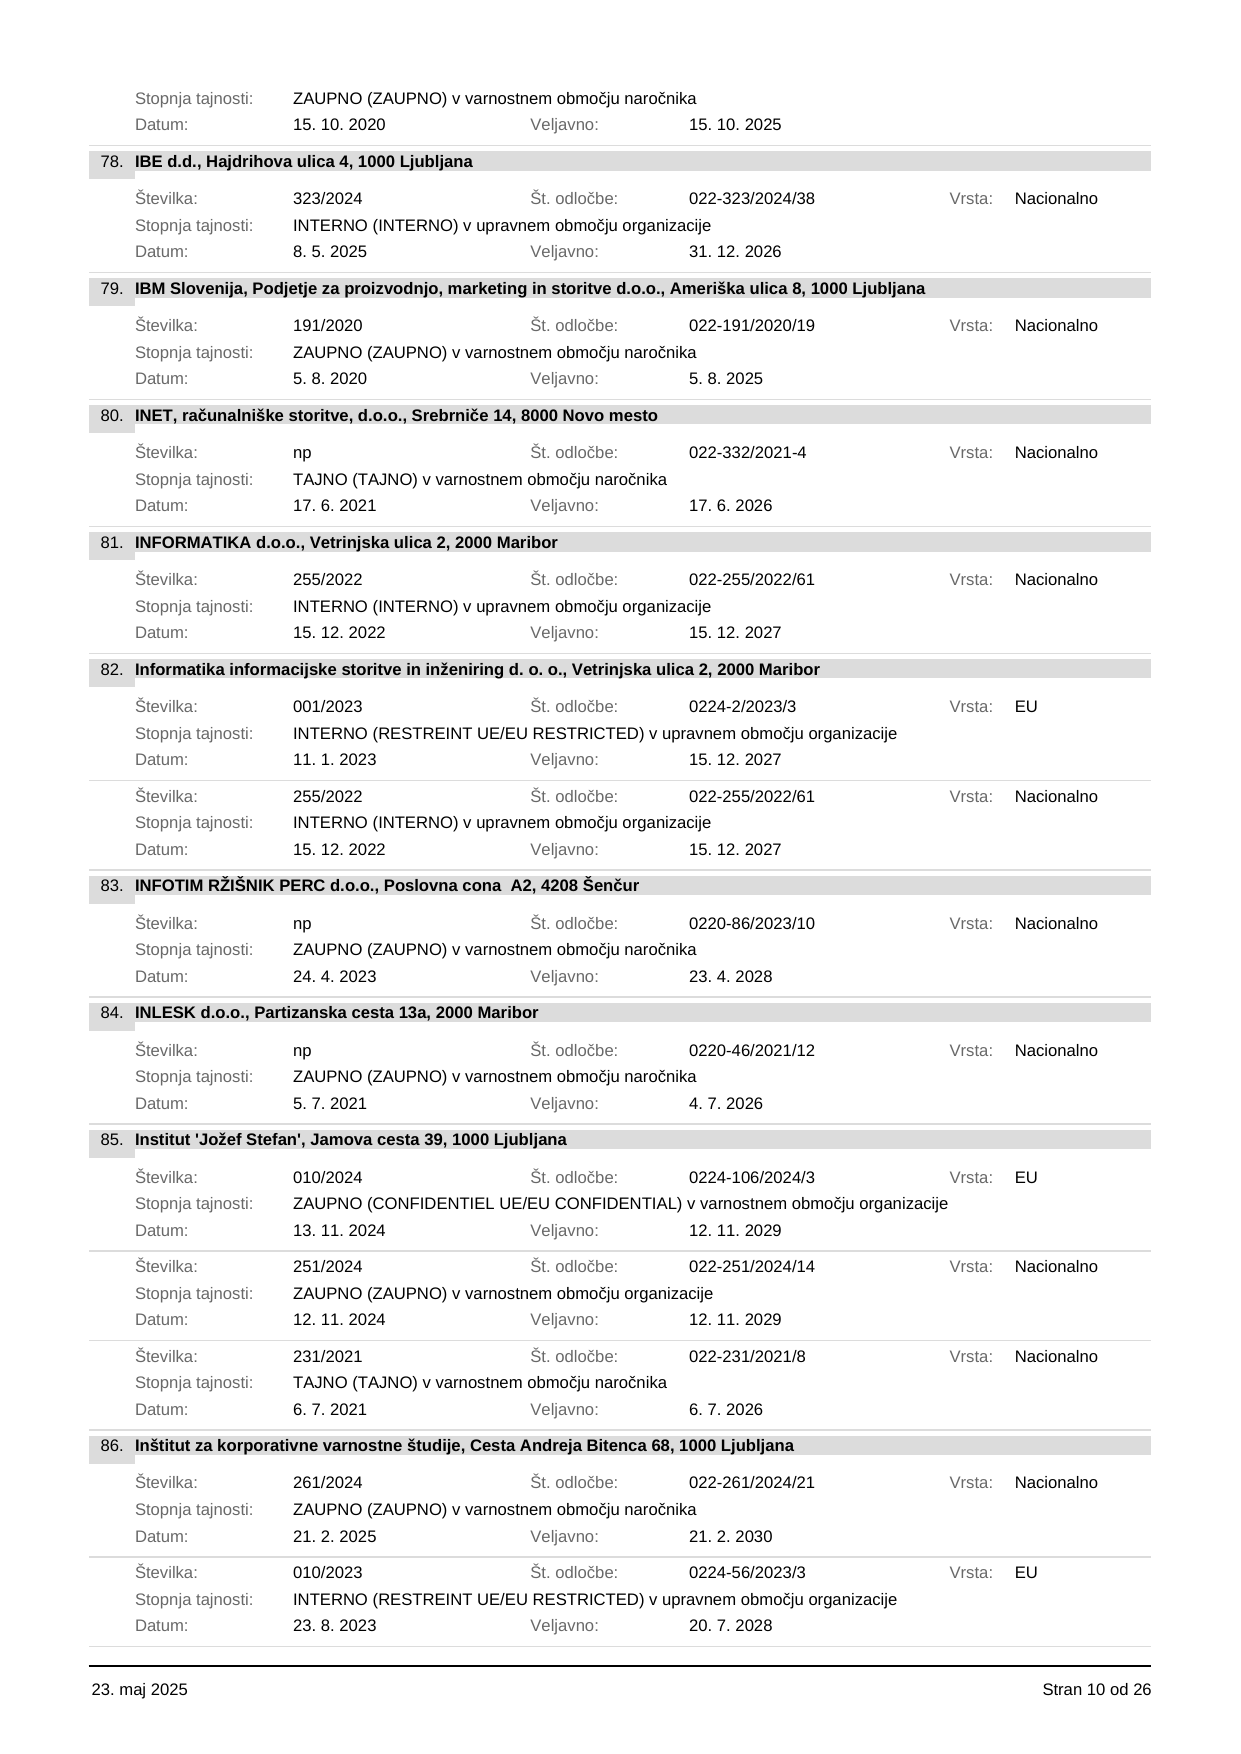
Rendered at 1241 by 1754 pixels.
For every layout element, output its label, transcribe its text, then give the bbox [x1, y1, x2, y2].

text np [293, 443, 530, 462]
text 23. maj 2025 [91, 1680, 261, 1699]
text 85. [92, 1130, 132, 1149]
text 15. 12. 2027 [689, 839, 1151, 859]
text Veljavno: [530, 750, 689, 769]
text Vrsta: [949, 1346, 1014, 1366]
text 31. 12. 2026 [689, 242, 1151, 261]
text Stopnja tajnosti: [135, 1283, 293, 1303]
text Številka: [135, 1257, 293, 1276]
text Vrsta: [949, 1473, 1014, 1492]
text Nacionalno [1014, 1346, 1151, 1366]
text Številka: [135, 443, 293, 462]
text Stopnja tajnosti: [135, 469, 293, 489]
text Vrsta: [949, 570, 1014, 589]
text 001/2023 [293, 697, 530, 716]
text 83. [92, 876, 132, 895]
text 022-261/2024/21 [689, 1473, 949, 1492]
text EU [1014, 1167, 1151, 1187]
text Veljavno: [530, 1093, 689, 1113]
text Veljavno: [530, 1616, 689, 1635]
text EU [1014, 1563, 1151, 1582]
text 022-231/2021/8 [689, 1346, 949, 1366]
text 24. 4. 2023 [293, 967, 530, 986]
text Stopnja tajnosti: [135, 1589, 293, 1609]
text 80. [92, 405, 132, 424]
text Vrsta: [949, 1563, 1014, 1582]
text 0220-46/2021/12 [689, 1040, 949, 1059]
text 78. [92, 151, 132, 171]
text Datum: [135, 242, 293, 261]
text Št. odločbe: [530, 1346, 689, 1366]
text Datum: [135, 1527, 293, 1546]
text 23. 8. 2023 [293, 1616, 530, 1635]
text INTERNO (RESTREINT UE/EU RESTRICTED) v upravnem območju organizacije [293, 1589, 1151, 1609]
text Številka: [135, 316, 293, 335]
text INLESK d.o.o., Partizanska cesta 13a, 2000 Maribor [135, 1003, 1151, 1022]
text Vrsta: [949, 1167, 1014, 1187]
text TAJNO (TAJNO) v varnostnem območju naročnika [293, 469, 1151, 489]
text Nacionalno [1014, 913, 1151, 933]
text 15. 10. 2020 [293, 115, 530, 134]
text 191/2020 [293, 316, 530, 335]
text Številka: [135, 1473, 293, 1492]
text 20. 7. 2028 [689, 1616, 1151, 1635]
text 81. [92, 532, 132, 552]
text Veljavno: [530, 1527, 689, 1546]
text Veljavno: [530, 1399, 689, 1419]
text Vrsta: [949, 1040, 1014, 1059]
text Veljavno: [530, 623, 689, 642]
text 15. 12. 2022 [293, 623, 530, 642]
text 0224-106/2024/3 [689, 1167, 949, 1187]
text 010/2023 [293, 1563, 530, 1582]
text 15. 12. 2022 [293, 839, 530, 859]
text Datum: [135, 1093, 293, 1113]
text 022-255/2022/61 [689, 570, 949, 589]
text Stopnja tajnosti: [135, 1194, 293, 1213]
text INET, računalniške storitve, d.o.o., Srebrniče 14, 8000 Novo mesto [135, 405, 1151, 424]
text 010/2024 [293, 1167, 530, 1187]
text 21. 2. 2030 [689, 1527, 1151, 1546]
text Veljavno: [530, 1221, 689, 1240]
text Stopnja tajnosti: [135, 596, 293, 616]
text Številka: [135, 1346, 293, 1366]
text Št. odločbe: [530, 570, 689, 589]
text Stopnja tajnosti: [135, 1373, 293, 1392]
text 022-191/2020/19 [689, 316, 949, 335]
text Datum: [135, 1310, 293, 1329]
text Št. odločbe: [530, 443, 689, 462]
text 86. [92, 1436, 132, 1455]
text Vrsta: [949, 786, 1014, 806]
text ZAUPNO (ZAUPNO) v varnostnem območju naročnika [293, 88, 1151, 108]
text 022-332/2021-4 [689, 443, 949, 462]
text 5. 8. 2020 [293, 369, 530, 388]
text ZAUPNO (ZAUPNO) v varnostnem območju organizacije [293, 1283, 1151, 1303]
text 21. 2. 2025 [293, 1527, 530, 1546]
text 0224-56/2023/3 [689, 1563, 949, 1582]
text Datum: [135, 496, 293, 515]
text Stopnja tajnosti: [135, 88, 293, 108]
text Številka: [135, 189, 293, 208]
text 17. 6. 2021 [293, 496, 530, 515]
text Stopnja tajnosti: [135, 940, 293, 959]
text Vrsta: [949, 697, 1014, 716]
text 15. 12. 2027 [689, 623, 1151, 642]
text IBE d.d., Hajdrihova ulica 4, 1000 Ljubljana [135, 151, 1151, 171]
text 11. 1. 2023 [293, 750, 530, 769]
text Stopnja tajnosti: [135, 342, 293, 362]
text IBM Slovenija, Podjetje za proizvodnjo, marketing in storitve d.o.o., Ameriška ulica 8, 1000 Ljubljana [135, 278, 1151, 298]
text ZAUPNO (ZAUPNO) v varnostnem območju naročnika [293, 342, 1151, 362]
text EU [1014, 697, 1151, 716]
text Stopnja tajnosti: [135, 216, 293, 235]
text Nacionalno [1014, 316, 1151, 335]
text Veljavno: [530, 1310, 689, 1329]
text Inštitut za korporativne varnostne študije, Cesta Andreja Bitenca 68, 1000 Ljubljana [135, 1436, 1151, 1455]
text ZAUPNO (CONFIDENTIEL UE/EU CONFIDENTIAL) v varnostnem območju organizacije [293, 1194, 1151, 1213]
text INFORMATIKA d.o.o., Vetrinjska ulica 2, 2000 Maribor [135, 532, 1151, 552]
text INTERNO (RESTREINT UE/EU RESTRICTED) v upravnem območju organizacije [293, 723, 1151, 743]
text INTERNO (INTERNO) v upravnem območju organizacije [293, 813, 1151, 832]
text Št. odločbe: [530, 1167, 689, 1187]
text 022-323/2024/38 [689, 189, 949, 208]
text np [293, 913, 530, 933]
text Vrsta: [949, 316, 1014, 335]
text Nacionalno [1014, 1040, 1151, 1059]
text Datum: [135, 967, 293, 986]
text Številka: [135, 786, 293, 806]
text INFOTIM RŽIŠNIK PERC d.o.o., Poslovna cona A2, 4208 Šenčur [135, 876, 1151, 895]
text Številka: [135, 1040, 293, 1059]
text Veljavno: [530, 115, 689, 134]
text Št. odločbe: [530, 786, 689, 806]
text Nacionalno [1014, 786, 1151, 806]
text INTERNO (INTERNO) v upravnem območju organizacije [293, 216, 1151, 235]
text 323/2024 [293, 189, 530, 208]
text Št. odločbe: [530, 1563, 689, 1582]
text Nacionalno [1014, 570, 1151, 589]
text Nacionalno [1014, 443, 1151, 462]
text Datum: [135, 623, 293, 642]
text 82. [92, 659, 132, 678]
text ZAUPNO (ZAUPNO) v varnostnem območju naročnika [293, 1067, 1151, 1086]
text Institut 'Jožef Stefan', Jamova cesta 39, 1000 Ljubljana [135, 1130, 1151, 1149]
text Veljavno: [530, 369, 689, 388]
text Št. odločbe: [530, 189, 689, 208]
text Datum: [135, 369, 293, 388]
text Stopnja tajnosti: [135, 723, 293, 743]
text 022-251/2024/14 [689, 1257, 949, 1276]
text 261/2024 [293, 1473, 530, 1492]
text Vrsta: [949, 913, 1014, 933]
text ZAUPNO (ZAUPNO) v varnostnem območju naročnika [293, 940, 1151, 959]
text 6. 7. 2021 [293, 1399, 530, 1419]
text Nacionalno [1014, 1257, 1151, 1276]
text 15. 12. 2027 [689, 750, 1151, 769]
text 231/2021 [293, 1346, 530, 1366]
text Veljavno: [530, 242, 689, 261]
text TAJNO (TAJNO) v varnostnem območju naročnika [293, 1373, 1151, 1392]
text Št. odločbe: [530, 1257, 689, 1276]
text Stopnja tajnosti: [135, 1500, 293, 1519]
text Stopnja tajnosti: [135, 1067, 293, 1086]
text Številka: [135, 697, 293, 716]
text 17. 6. 2026 [689, 496, 1151, 515]
text Veljavno: [530, 496, 689, 515]
text Informatika informacijske storitve in inženiring d. o. o., Vetrinjska ulica 2, 2000 Maribor [135, 659, 1151, 678]
text 79. [92, 278, 132, 298]
text Datum: [135, 839, 293, 859]
text 022-255/2022/61 [689, 786, 949, 806]
text 251/2024 [293, 1257, 530, 1276]
text Št. odločbe: [530, 1040, 689, 1059]
text 15. 10. 2025 [689, 115, 1151, 134]
text Stopnja tajnosti: [135, 813, 293, 832]
text Datum: [135, 1616, 293, 1635]
text Stran 10 od 26 [995, 1680, 1151, 1699]
text np [293, 1040, 530, 1059]
text 12. 11. 2029 [689, 1221, 1151, 1240]
text Vrsta: [949, 1257, 1014, 1276]
text Nacionalno [1014, 1473, 1151, 1492]
text 255/2022 [293, 570, 530, 589]
text 255/2022 [293, 786, 530, 806]
text 5. 8. 2025 [689, 369, 1151, 388]
text Št. odločbe: [530, 913, 689, 933]
text 84. [92, 1003, 132, 1022]
text Datum: [135, 1221, 293, 1240]
text Št. odločbe: [530, 1473, 689, 1492]
text 8. 5. 2025 [293, 242, 530, 261]
text Št. odločbe: [530, 316, 689, 335]
text 5. 7. 2021 [293, 1093, 530, 1113]
text 0220-86/2023/10 [689, 913, 949, 933]
text INTERNO (INTERNO) v upravnem območju organizacije [293, 596, 1151, 616]
text Datum: [135, 115, 293, 134]
text Datum: [135, 750, 293, 769]
text Vrsta: [949, 189, 1014, 208]
text 13. 11. 2024 [293, 1221, 530, 1240]
text Veljavno: [530, 967, 689, 986]
text Številka: [135, 1167, 293, 1187]
text Št. odločbe: [530, 697, 689, 716]
text Vrsta: [949, 443, 1014, 462]
text 4. 7. 2026 [689, 1093, 1151, 1113]
text Številka: [135, 913, 293, 933]
text 12. 11. 2024 [293, 1310, 530, 1329]
text ZAUPNO (ZAUPNO) v varnostnem območju naročnika [293, 1500, 1151, 1519]
text Veljavno: [530, 839, 689, 859]
text 12. 11. 2029 [689, 1310, 1151, 1329]
text 6. 7. 2026 [689, 1399, 1151, 1419]
text 23. 4. 2028 [689, 967, 1151, 986]
text Številka: [135, 570, 293, 589]
text Številka: [135, 1563, 293, 1582]
text 0224-2/2023/3 [689, 697, 949, 716]
text Nacionalno [1014, 189, 1151, 208]
text Datum: [135, 1399, 293, 1419]
